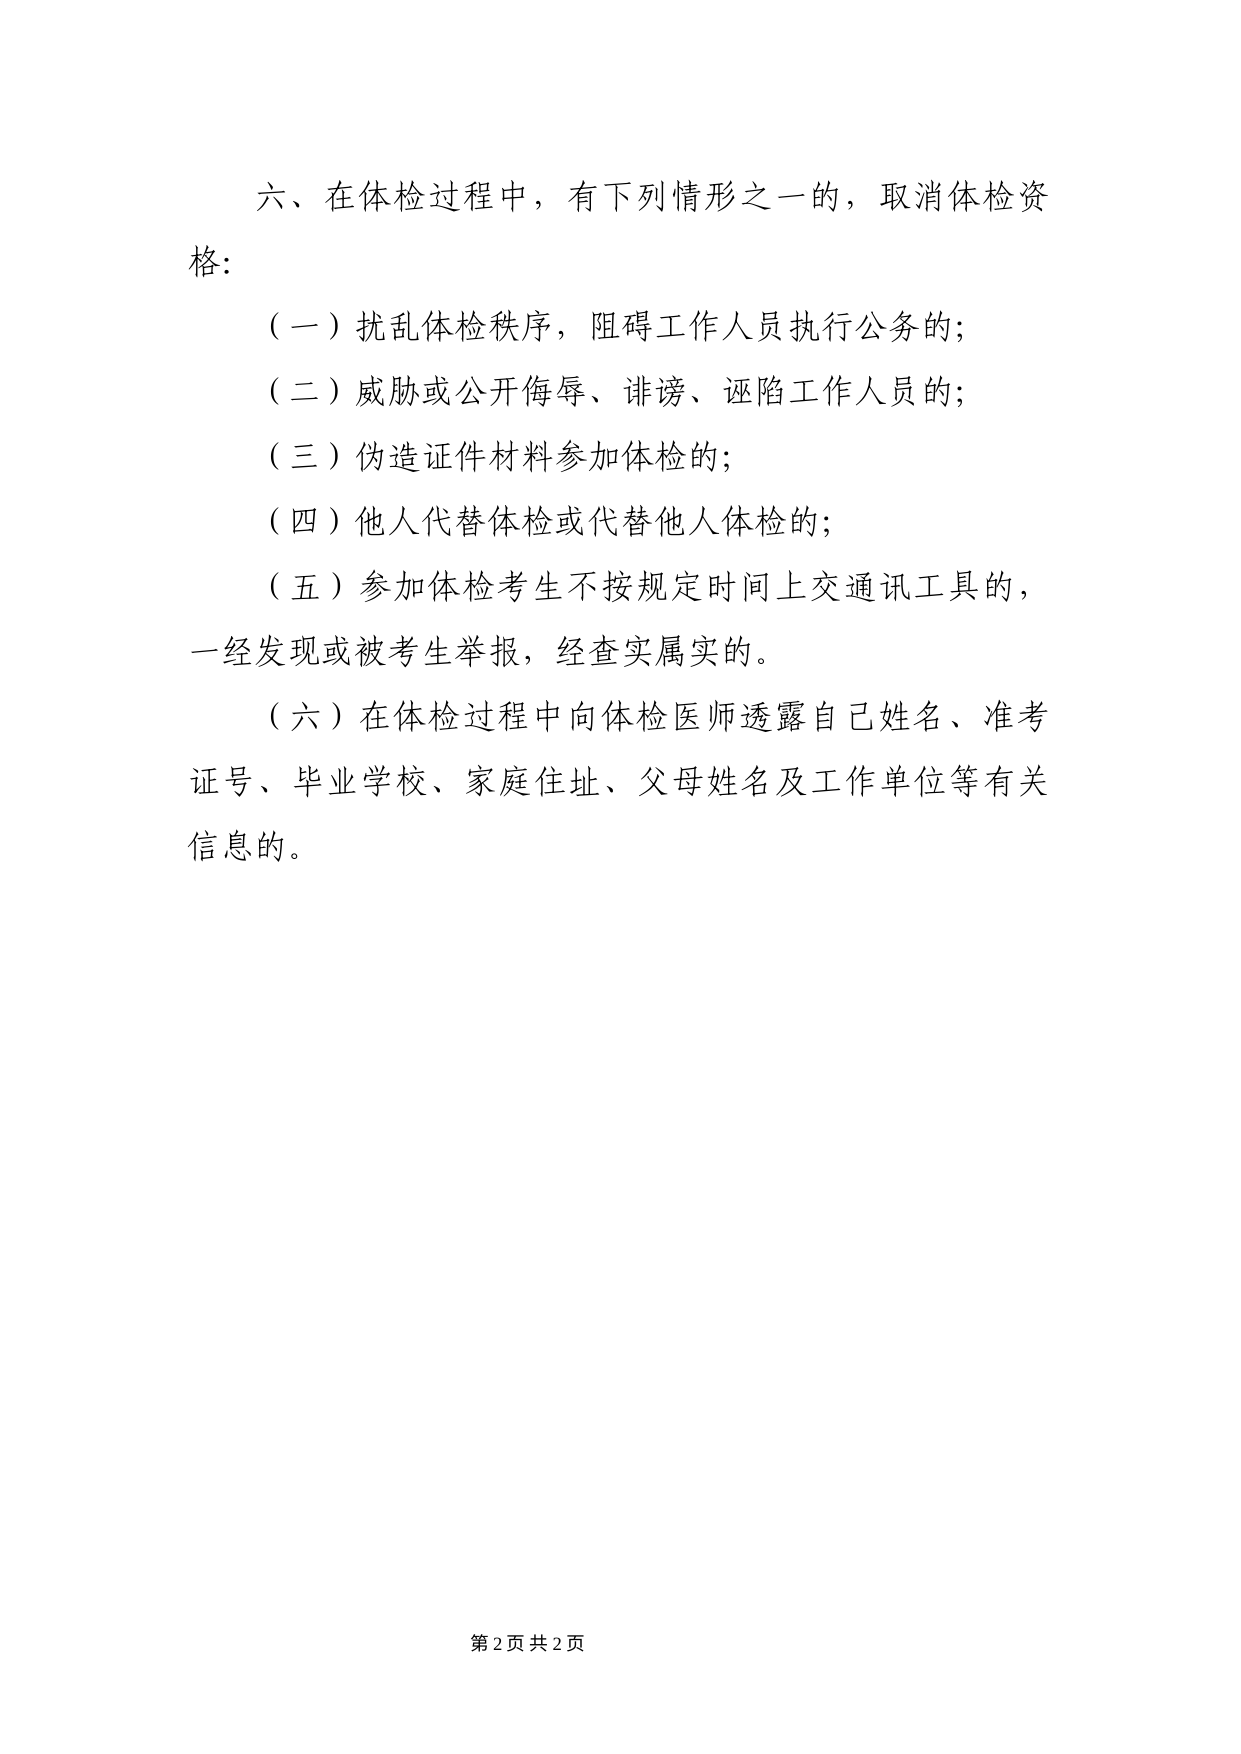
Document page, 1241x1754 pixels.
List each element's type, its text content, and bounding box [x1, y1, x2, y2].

text （四）他人代替体检或代替他人体检的； [187, 487, 1053, 552]
text （一）扰乱体检秩序，阻碍工作人员执行公务的； [187, 292, 1053, 357]
text （六）在体检过程中向体检医师透露自己姓名、准考证号、毕业学校、家庭住址、父母姓名及工作单位等有关信息的。 [187, 682, 1053, 877]
text （五）参加体检考生不按规定时间上交通讯工具的，一经发现或被考生举报，经查实属实的。 [187, 552, 1053, 682]
text 六、在体检过程中，有下列情形之一的，取消体检资格： [187, 162, 1053, 292]
text （三）伪造证件材料参加体检的； [187, 422, 1053, 487]
text （二）威胁或公开侮辱、诽谤、诬陷工作人员的； [187, 357, 1053, 422]
